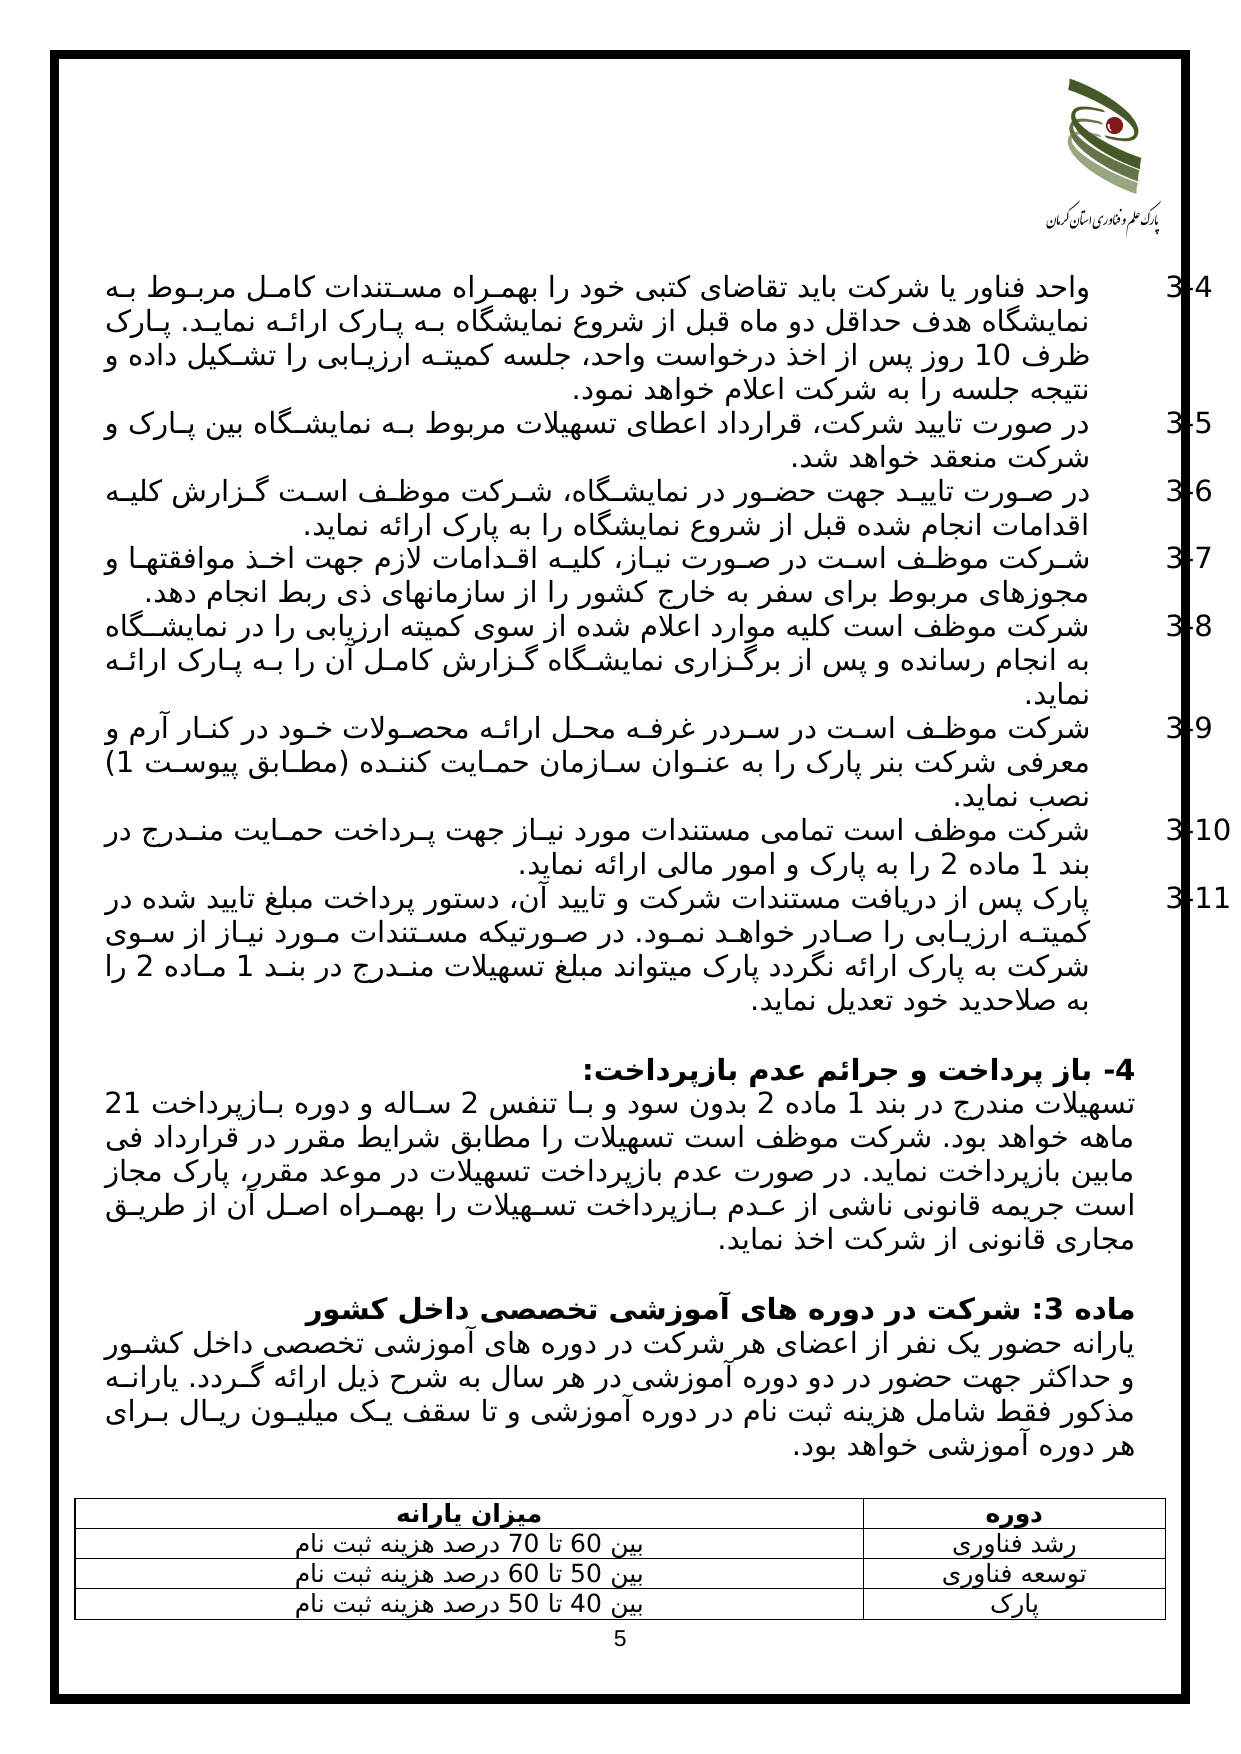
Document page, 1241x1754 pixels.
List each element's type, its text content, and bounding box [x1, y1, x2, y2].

list شرکت موظف است در صورت نیاز، کلیه اقدامات لازم جهت اخذ موافقتها و مجوزهای مربوط برای سفر به خارج کشور را از سازمانهای ذی ربط انجام دهد. [104, 542, 1165, 610]
list شرکت موظف است کلیه موارد اعلام شده از سوی کمیته ارزیابی را در نمایشگاه به انجام رسانده و پس از برگزاری نمایشگاه گزارش کامل آن را به پارک ارائه نماید. [104, 610, 1165, 712]
text تسهیلات مندرج در بند 1 ماده 2 بدون سود و با تنفس 2 ساله و دوره بازپرداخت 21 ماهه خواهد بود. شرکت موظف است تسهیلات را مطابق شرایط مقرر در قرارداد فی مابین بازپرداخت نماید. در صورت عدم بازپرداخت تسهیلات در موعد مقرر، پارک مجاز است جریمه قانونی ناشی از عدم بازپرداخت تسهیلات را بهمراه اصل آن از طریق مجاری قانونی از شرکت اخذ نماید. [104, 1087, 1136, 1257]
text یارانه حضور یک نفر از اعضای هر شرکت در دوره های آموزشی تخصصی داخل کشور و حداکثر جهت حضور در دو دوره آموزشی در هر سال به شرح ذیل ارائه گردد. یارانه مذکور فقط شامل هزینه ثبت نام در دوره آموزشی و تا سقف یک میلیون ریال برای هر دوره آموزشی خواهد بود. [104, 1326, 1136, 1462]
list واحد فناور یا شرکت باید تقاضای کتبی خود را بهمراه مستندات کامل مربوط به نمایشگاه هدف حداقل دو ماه قبل از شروع نمایشگاه به پارک ارائه نماید. پارک ظرف 10 روز پس از اخذ درخواست واحد، جلسه کمیته ارزیابی را تشکیل داده و نتیجه جلسه را به شرکت اعلام خواهد نمود. [104, 270, 1165, 406]
table_cell توسعه فناوری [864, 1559, 1165, 1588]
list در صورت تایید جهت حضور در نمایشگاه، شرکت موظف است گزارش کلیه اقدامات انجام شده قبل از شروع نمایشگاه را به پارک ارائه نماید. [104, 474, 1165, 542]
table_header دوره [864, 1499, 1165, 1528]
table_cell بین 60 تا 70 درصد هزینه ثبت نام [76, 1529, 863, 1558]
table_cell رشد فناوری [864, 1529, 1165, 1558]
list شرکت موظف است تمامی مستندات مورد نیاز جهت پرداخت حمایت مندرج در بند 1 ماده 2 را به پارک و امور مالی ارائه نماید. [104, 813, 1165, 881]
table_cell پارک [864, 1589, 1165, 1618]
table_cell بین 40 تا 50 درصد هزینه ثبت نام [76, 1589, 863, 1618]
table_header میزان یارانه [76, 1499, 863, 1528]
picture [1041, 75, 1166, 243]
text ماده 3: شرکت در دوره های آموزشی تخصصی داخل کشور [104, 1292, 1136, 1326]
text 4- باز پرداخت و جرائم عدم بازپرداخت: [104, 1053, 1136, 1087]
list شرکت موظف است در سردر غرفه محل ارائه محصولات خود در کنار آرم و معرفی شرکت بنر پارک را به عنوان سازمان حمایت کننده (مطابق پیوست 1) نصب نماید. [104, 712, 1165, 813]
list در صورت تایید شرکت، قرارداد اعطای تسهیلات مربوط به نمایشگاه بین پارک و شرکت منعقد خواهد شد. [104, 406, 1165, 474]
table_cell بین 50 تا 60 درصد هزینه ثبت نام [76, 1559, 863, 1588]
list پارک پس از دریافت مستندات شرکت و تایید آن، دستور پرداخت مبلغ تایید شده در کمیته ارزیابی را صادر خواهد نمود. در صورتیکه مستندات مورد نیاز از سوی شرکت به پارک ارائه نگردد پارک میتواند مبلغ تسهیلات مندرج در بند 1 ماده 2 را به صلاحدید خود تعدیل نماید. [104, 881, 1165, 1017]
